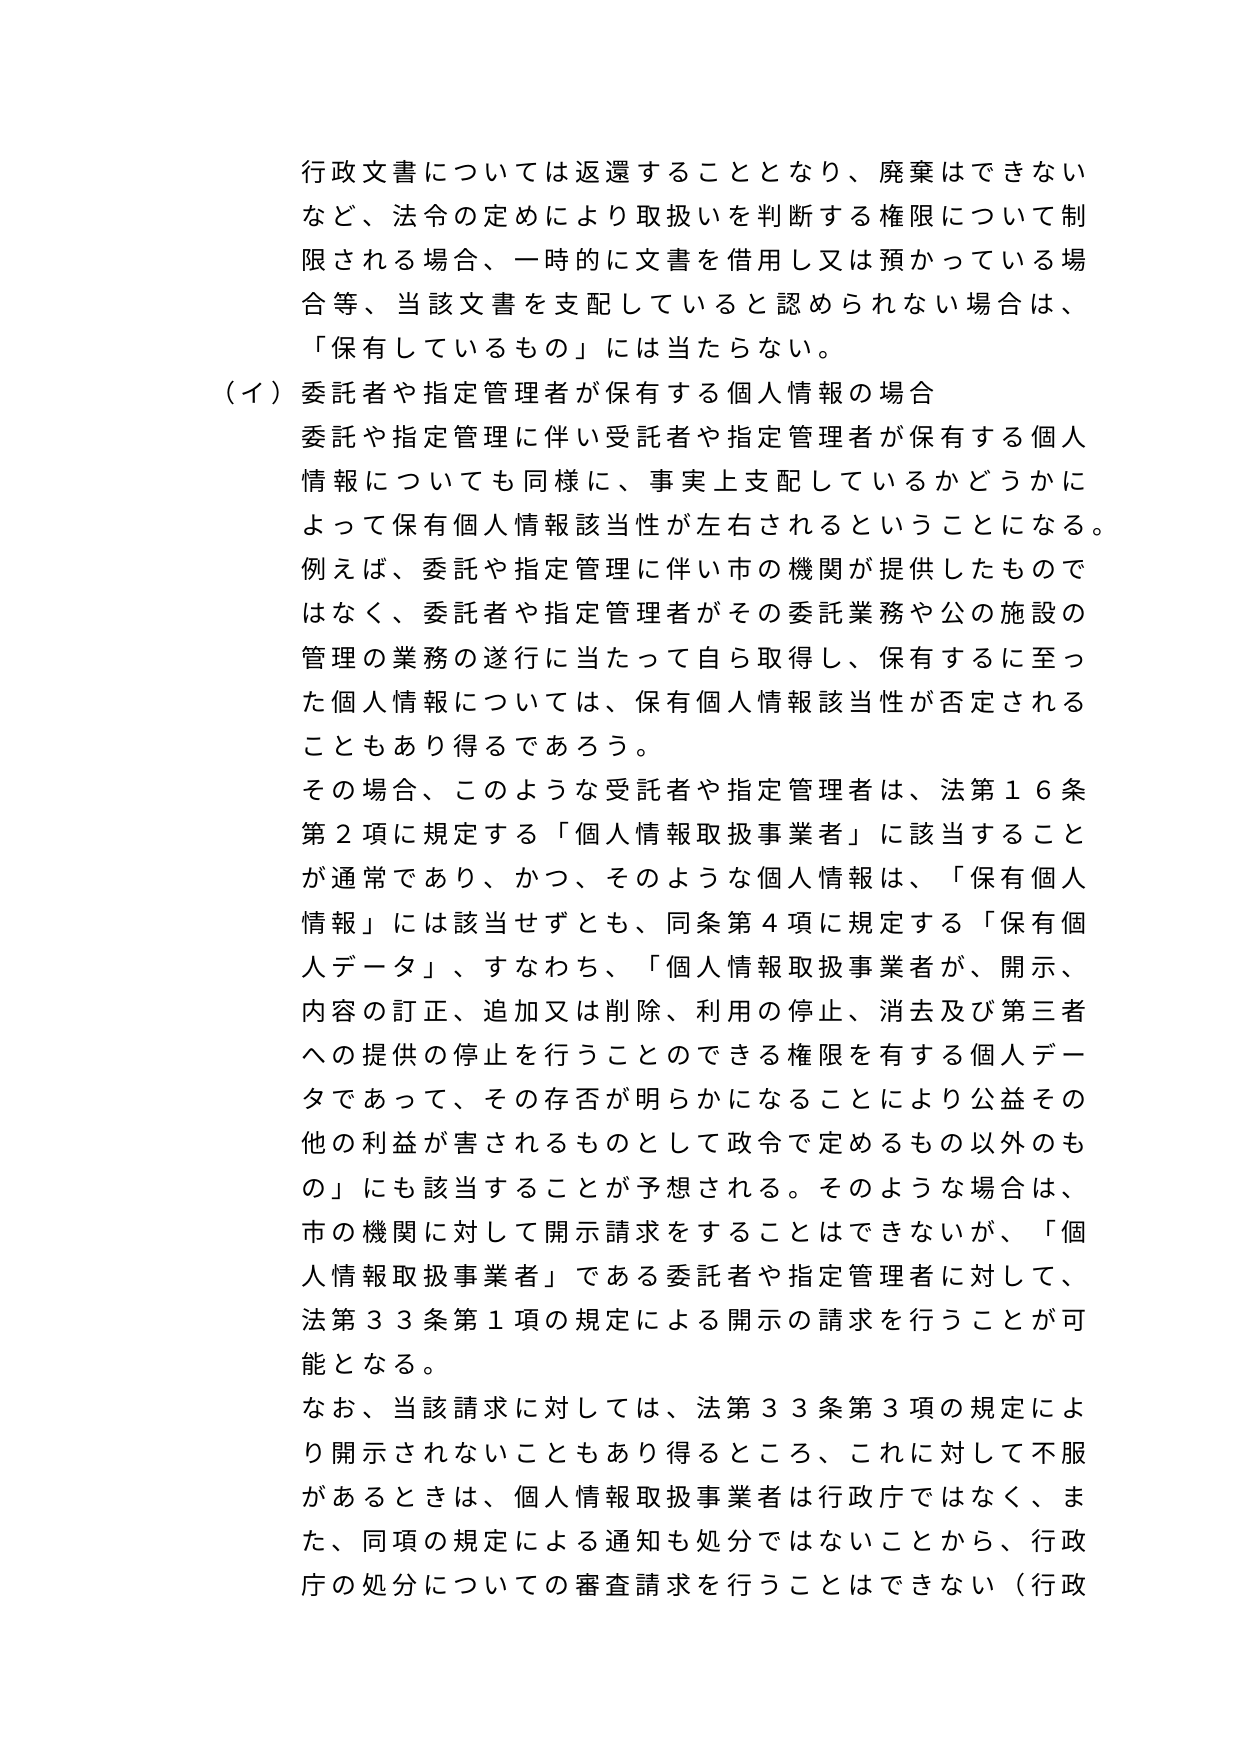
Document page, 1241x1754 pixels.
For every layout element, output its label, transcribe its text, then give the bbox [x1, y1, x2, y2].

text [119, 1385, 1092, 1606]
text その場合、このような受託者や指定管理者は、法第１６条第２項に規定する「個人情報取扱事業者」に該当することが通常であり、かつ、そのような個人情報は、「保有個人情報」には該当せずとも、同条第４項に規定する「保有個人データ」、すなわち、「個人情報取扱事業者が、開示、内容の訂正、追加又は削除、利用の停止、消去及び第三者への提供の停止を行うことのできる権限を有する個人データであって、その存否が明らかになることにより公益その他の利益が害されるものとして政令で定めるもの以外のもの」にも該当することが予想される。そのような場合は、市の機関に対して開示請求をすることはできないが、「個人情報取扱事業者」である委託者や指定管理者に対して、法第３３条第１項の規定による開示の請求を行うことが可能となる。 [119, 767, 1092, 1385]
text 例えば、委託や指定管理に伴い市の機関が提供したものではなく、委託者や指定管理者がその委託業務や公の施設の管理の業務の遂行に当たって自ら取得し、保有するに至った個人情報については、保有個人情報該当性が否定されることもあり得るであろう。 [119, 546, 1092, 767]
text （イ）委託者や指定管理者が保有する個人情報の場合 [119, 369, 1092, 413]
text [119, 148, 1092, 369]
text 委託や指定管理に伴い受託者や指定管理者が保有する個人情報についても同様に、事実上支配しているかどうかによって保有個人情報該当性が左右されるということになる。 [119, 413, 1092, 546]
